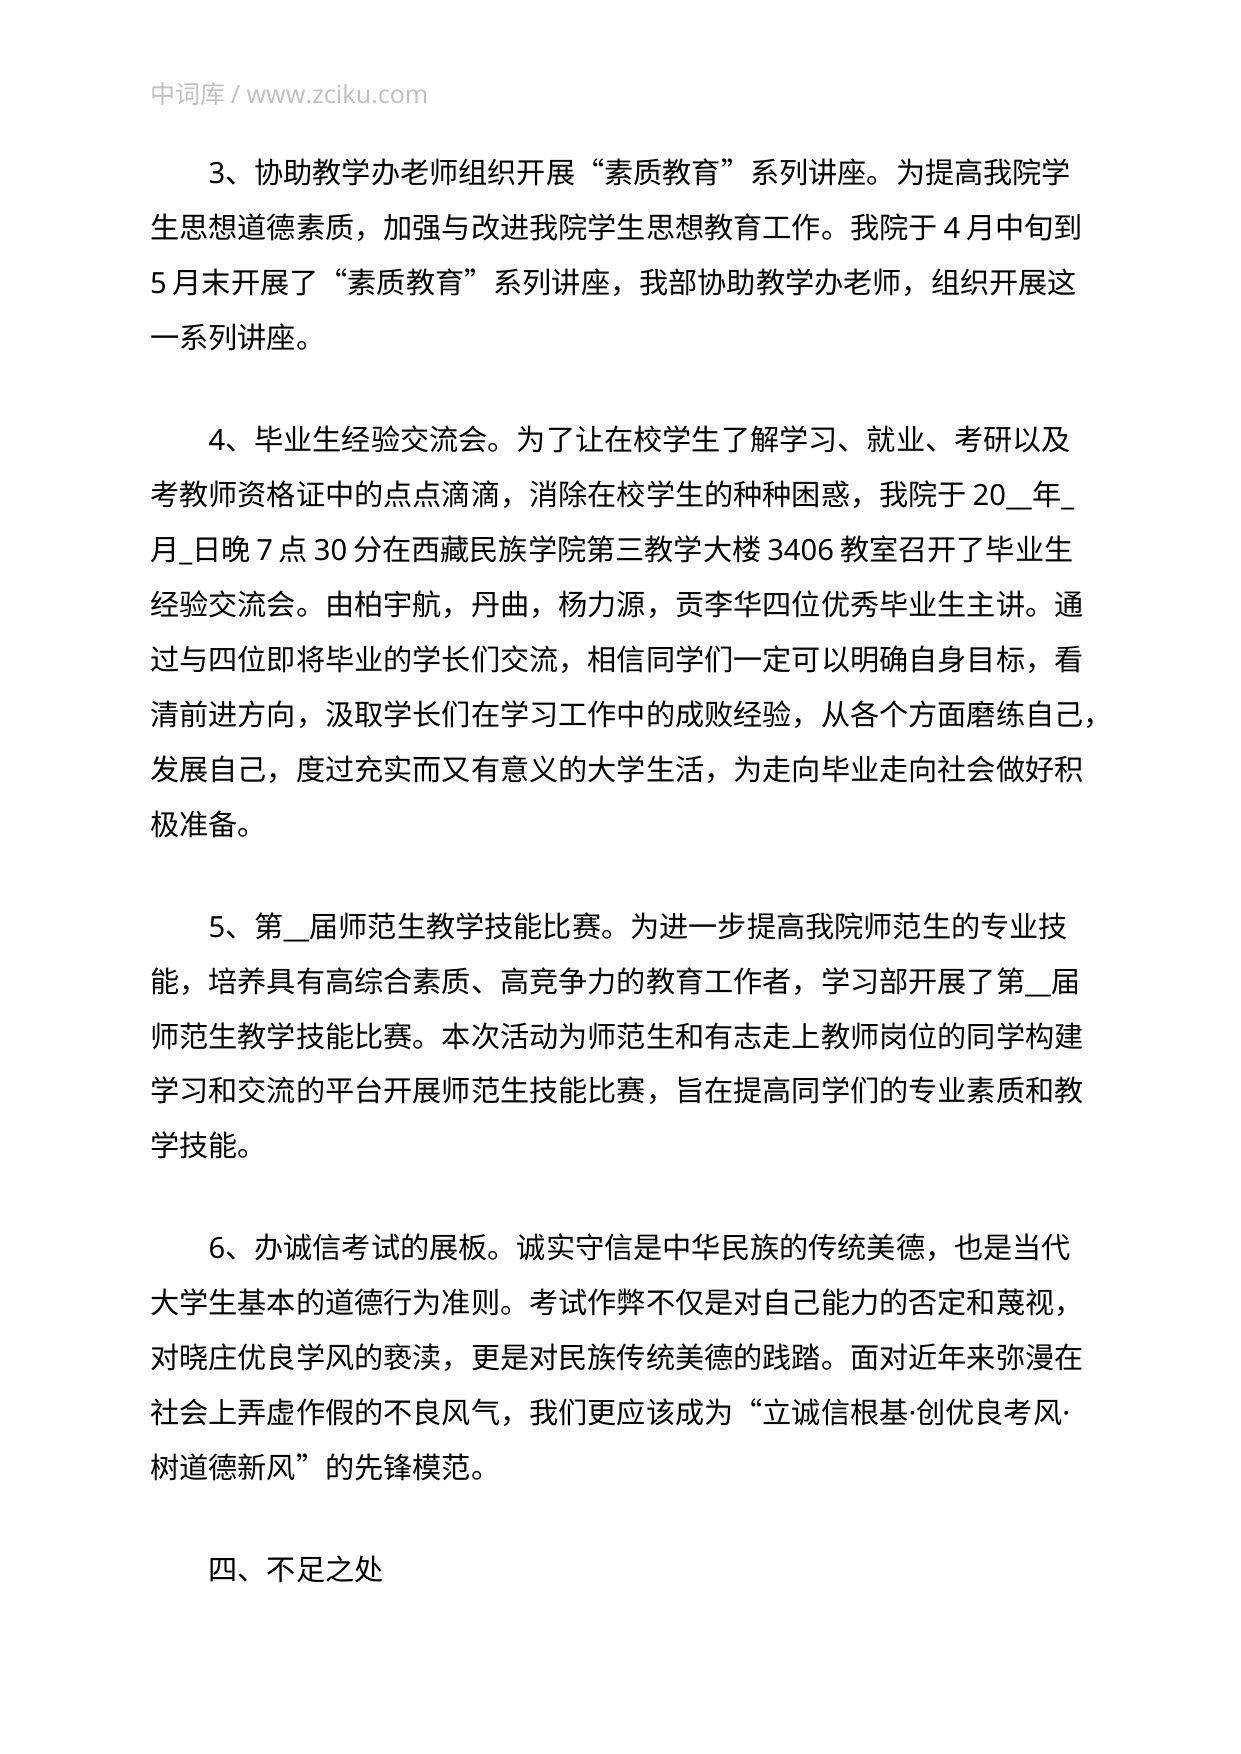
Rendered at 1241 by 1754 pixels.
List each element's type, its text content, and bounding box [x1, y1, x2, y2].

text 5、第__届师范生教学技能比赛。为进一步提高我院师范生的专业技能，培养具有高综合素质、高竞争力的教育工作者，学习部开展了第__届师范生教学技能比赛。本次活动为师范生和有志走上教师岗位的同学构建学习和交流的平台开展师范生技能比赛，旨在提高同学们的专业素质和教学技能。 [150, 903, 1090, 1165]
text 四、不足之处 [150, 1546, 1090, 1588]
text 3、协助教学办老师组织开展“素质教育”系列讲座。为提高我院学生思想道德素质，加强与改进我院学生思想教育工作。我院于4月中旬到5月末开展了“素质教育”系列讲座，我部协助教学办老师，组织开展这一系列讲座。 [150, 150, 1090, 357]
text 6、办诚信考试的展板。诚实守信是中华民族的传统美德，也是当代大学生基本的道德行为准则。考试作弊不仅是对自己能力的否定和蔑视，对晓庄优良学风的亵渎，更是对民族传统美德的践踏。面对近年来弥漫在社会上弄虚作假的不良风气，我们更应该成为“立诚信根基·创优良考风·树道德新风”的先锋模范。 [150, 1225, 1090, 1487]
text 4、毕业生经验交流会。为了让在校学生了解学习、就业、考研以及考教师资格证中的点点滴滴，消除在校学生的种种困惑，我院于20__年_月_日晚7点30分在西藏民族学院第三教学大楼3406教室召开了毕业生经验交流会。由柏宇航，丹曲，杨力源，贡李华四位优秀毕业生主讲。通过与四位即将毕业的学长们交流，相信同学们一定可以明确自身目标，看清前进方向，汲取学长们在学习工作中的成败经验，从各个方面磨练自己，发展自己，度过充实而又有意义的大学生活，为走向毕业走向社会做好积极准备。 [150, 417, 1090, 844]
